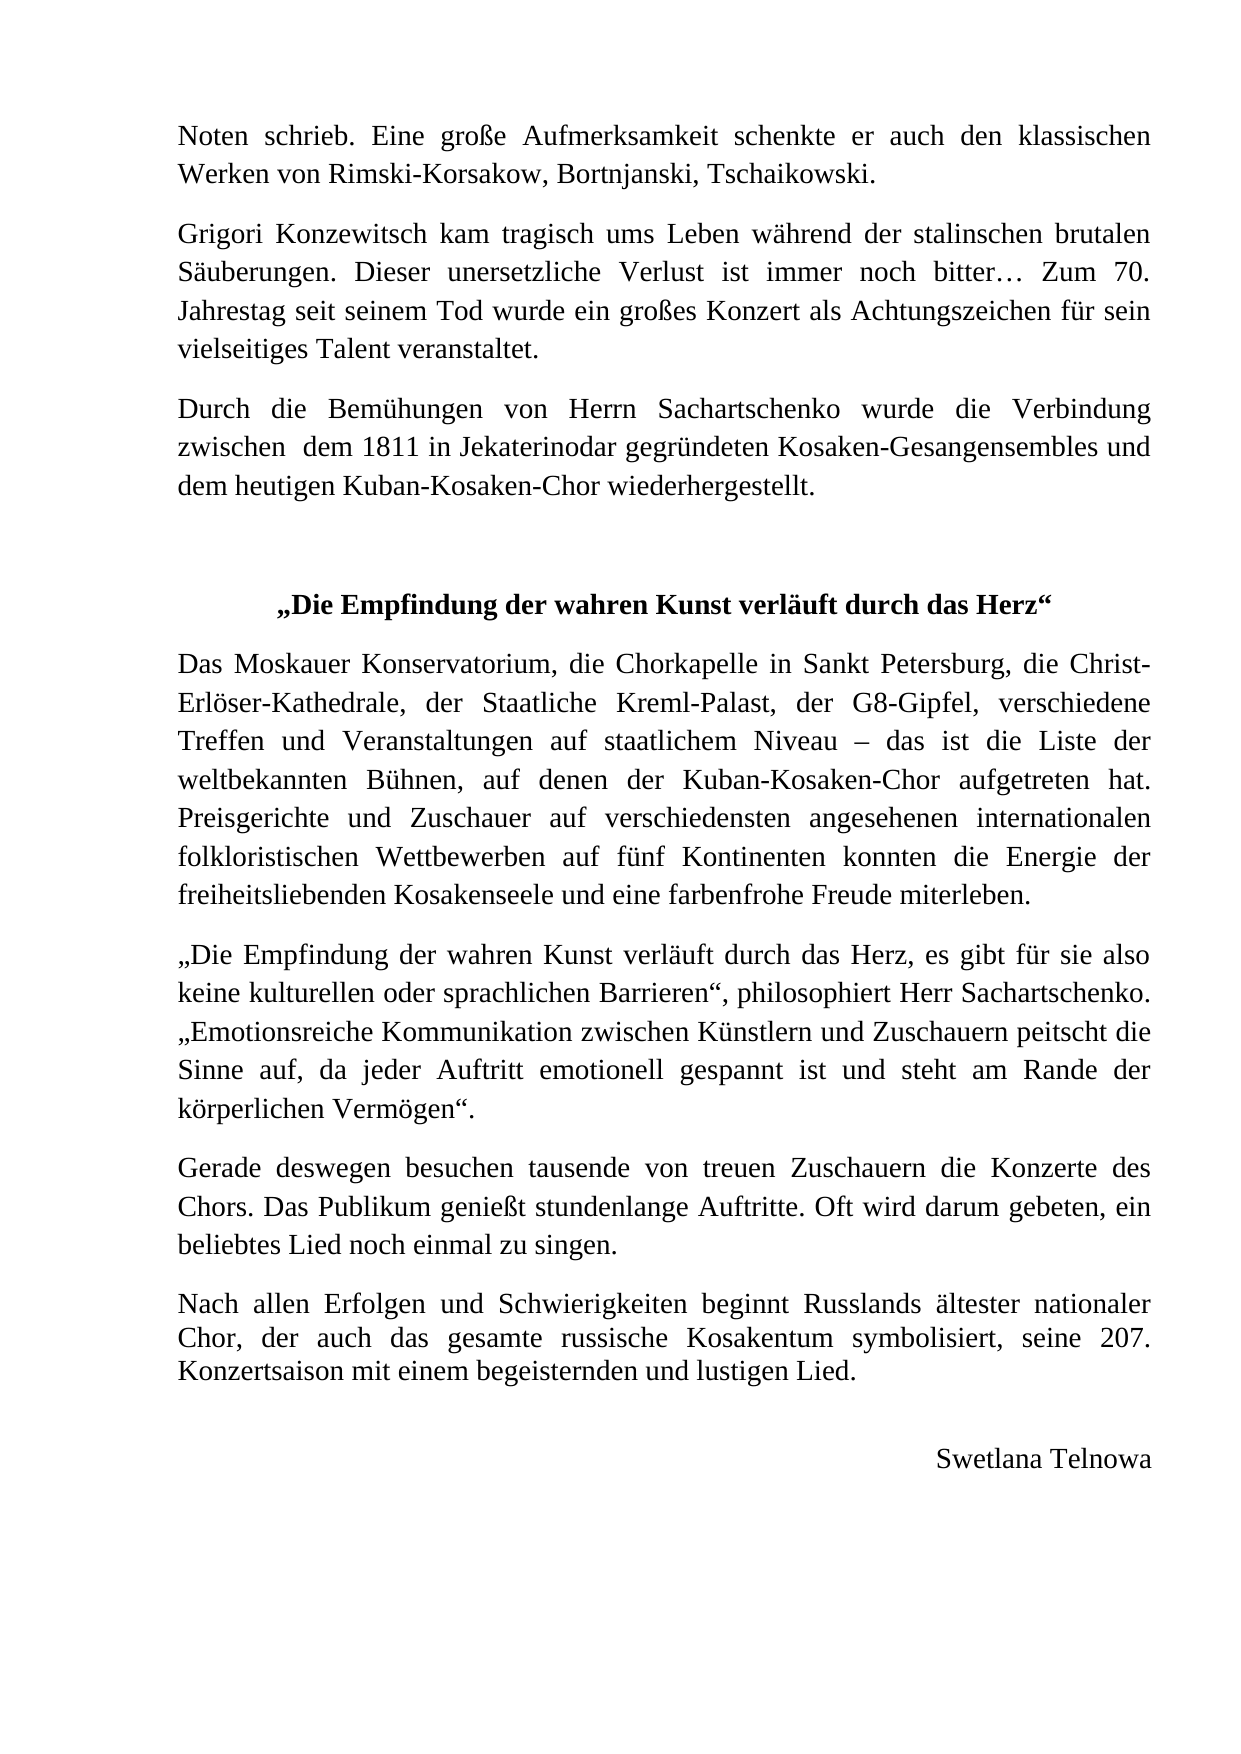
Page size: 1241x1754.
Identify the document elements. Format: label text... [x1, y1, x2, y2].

text Das Moskauer Konservatorium, die Chorkapelle in Sankt Petersburg, die Christ-Erlöser-Kathedrale, der Staatliche Kreml-Palast, der G8-Gipfel, verschiedene Treffen und Veranstaltungen auf staatlichem Niveau – das ist die Liste der weltbekannten Bühnen, auf denen der Kuban-Kosaken-Chor aufgetreten hat. Preisgerichte und Zuschauer auf verschiedensten angesehenen internationalen folkloristischen Wettbewerben auf fünf Kontinenten konnten die Energie der freiheitsliebenden Kosakenseele und eine farbenfrohe Freude miterleben. [177, 646, 1152, 911]
text Swetlana Telnowa [177, 1408, 1152, 1475]
text Grigori Konzewitsch kam tragisch ums Leben während der stalinschen brutalen Säuberungen. Dieser unersetzliche Verlust ist immer noch bitter… Zum 70. Jahrestag seit seinem Tod wurde ein großes Konzert als Achtungszeichen für sein vielseitiges Talent veranstaltet. [177, 216, 1152, 365]
text Nach allen Erfolgen und Schwierigkeiten beginnt Russlands ältester nationaler Chor, der auch das gesamte russische Kosakentum symbolisiert, seine 207. Konzertsaison mit einem begeisternden und lustigen Lied. [177, 1287, 1152, 1387]
text „Die Empfindung der wahren Kunst verläuft durch das Herz“ [177, 587, 1152, 620]
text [177, 118, 1152, 190]
text Durch die Bemühungen von Herrn Sachartschenko wurde die Verbindung zwischen dem 1811 in Jekaterinodar gegründeten Kosaken-Gesangensembles und dem heutigen Kuban-Kosaken-Chor wiederhergestellt. [177, 391, 1152, 502]
text Gerade deswegen besuchen tausende von treuen Zuschauern die Konzerte des Chors. Das Publikum genießt stundenlange Auftritte. Oft wird darum gebeten, ein beliebtes Lied noch einmal zu singen. [177, 1150, 1152, 1261]
text „Die Empfindung der wahren Kunst verläuft durch das Herz, es gibt für sie also keine kulturellen oder sprachlichen Barrieren“, philosophiert Herr Sachartschenko. „Emotionsreiche Kommunikation zwischen Künstlern und Zuschauern peitscht die Sinne auf, da jeder Auftritt emotionell gespannt ist und steht am Rande der körperlichen Vermögen“. [177, 937, 1152, 1124]
